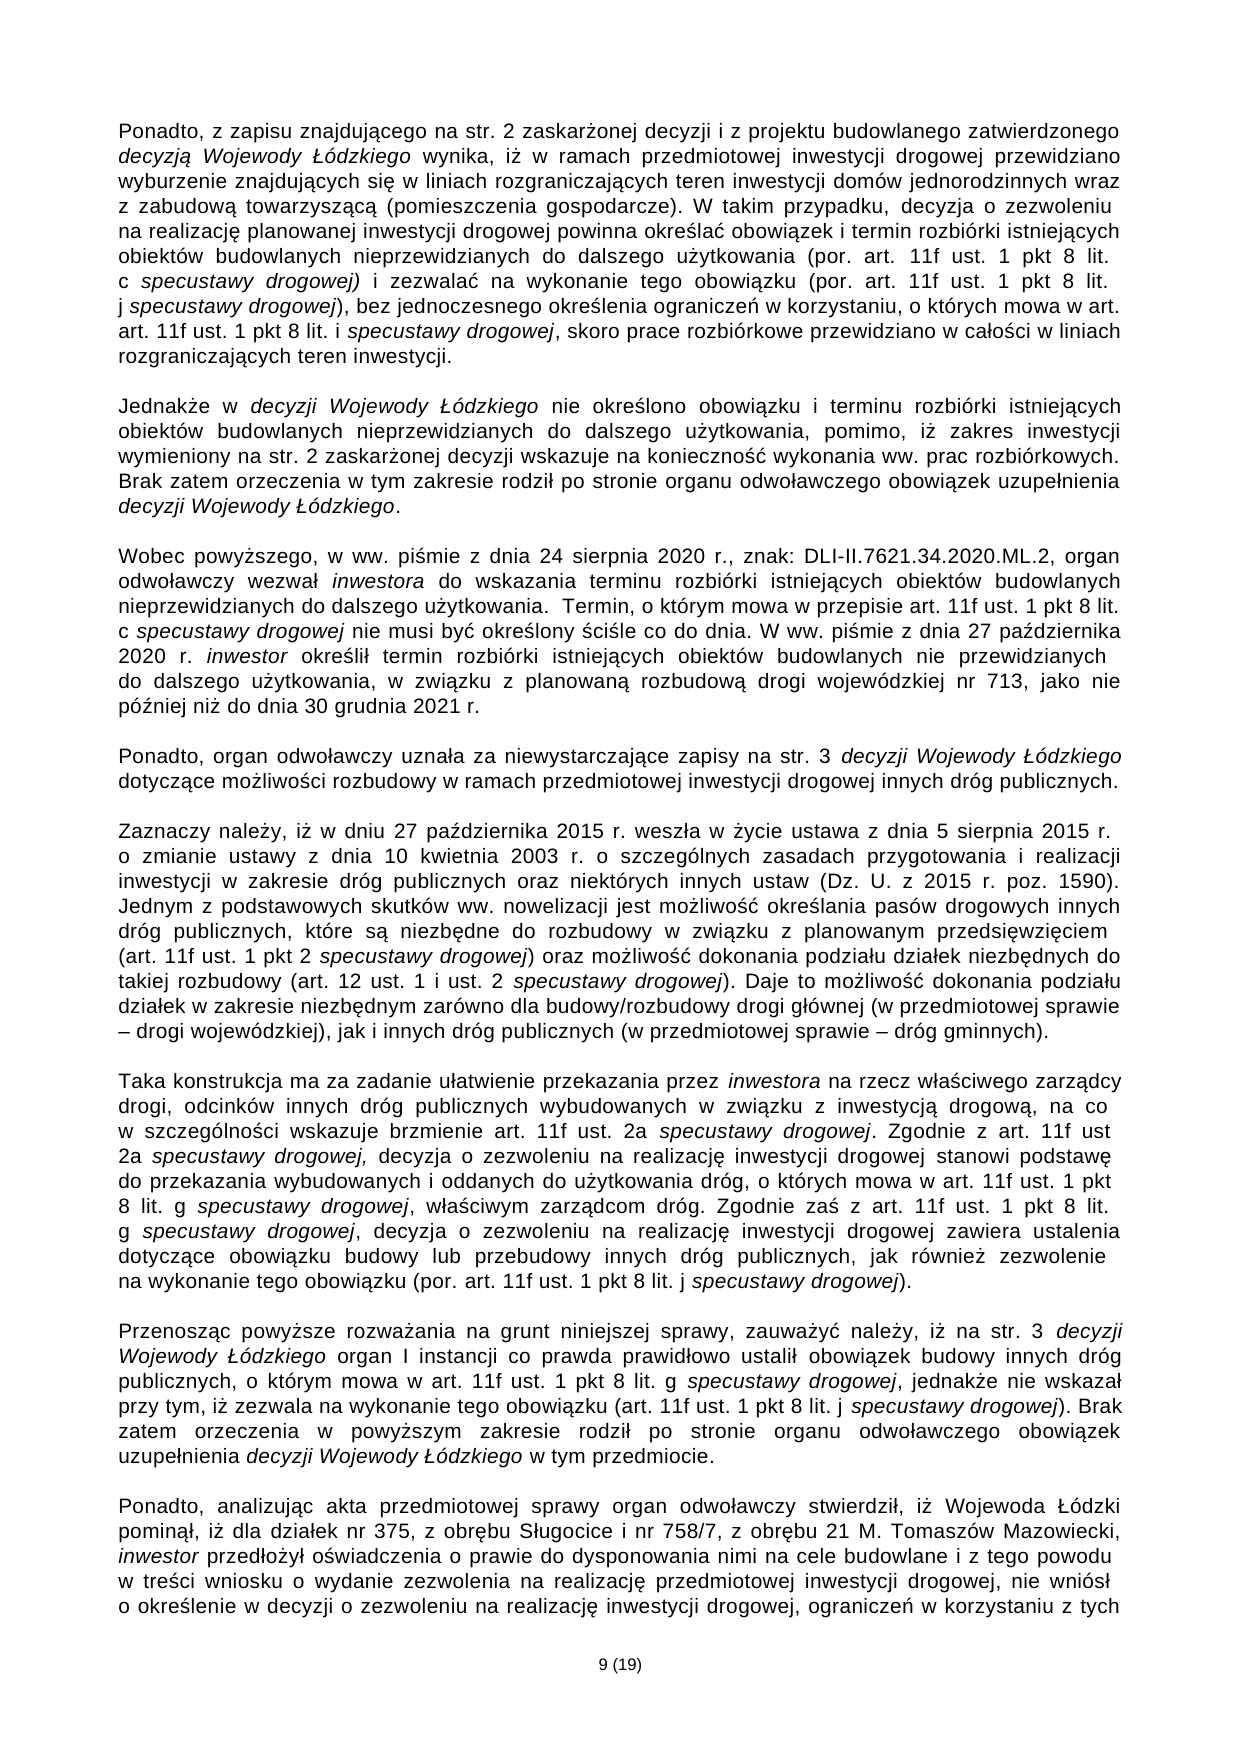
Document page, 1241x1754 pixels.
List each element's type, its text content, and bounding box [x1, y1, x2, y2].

text Przenosząc powyższe rozważania na grunt niniejszej sprawy, zauważyć należy, iż na str. 3 decyzji Wojewody Łódzkiego organ I instancji co prawda prawidłowo ustalił obowiązek budowy innych dróg publicznych, o którym mowa w art. 11f ust. 1 pkt 8 lit. g specustawy drogowej, jednakże nie wskazał przy tym, iż zezwala na wykonanie tego obowiązku (art. 11f ust. 1 pkt 8 lit. j specustawy drogowej). Brak zatem orzeczenia w powyższym zakresie rodził po stronie organu odwoławczego obowiązek uzupełnienia decyzji Wojewody Łódzkiego w tym przedmiocie. [118, 1318, 1122, 1468]
text Jednakże w decyzji Wojewody Łódzkiego nie określono obowiązku i terminu rozbiórki istniejących obiektów budowlanych nieprzewidzianych do dalszego użytkowania, pomimo, iż zakres inwestycji wymieniony na str. 2 zaskarżonej decyzji wskazuje na konieczność wykonania ww. prac rozbiórkowych. Brak zatem orzeczenia w tym zakresie rodził po stronie organu odwoławczego obowiązek uzupełnienia decyzji Wojewody Łódzkiego. [118, 393, 1122, 518]
text Wobec powyższego, w ww. piśmie z dnia 24 sierpnia 2020 r., znak: DLI-II.7621.34.2020.ML.2, organ odwoławczy wezwał inwestora do wskazania terminu rozbiórki istniejących obiektów budowlanych nieprzewidzianych do dalszego użytkowania. Termin, o którym mowa w przepisie art. 11f ust. 1 pkt 8 lit. c specustawy drogowej nie musi być określony ściśle co do dnia. W ww. piśmie z dnia 27 października 2020 r. inwestor określił termin rozbiórki istniejących obiektów budowlanych nie przewidzianych do dalszego użytkowania, w związku z planowaną rozbudową drogi wojewódzkiej nr 713, jako nie później niż do dnia 30 grudnia 2021 r. [118, 543, 1122, 718]
text Taka konstrukcja ma za zadanie ułatwienie przekazania przez inwestora na rzecz właściwego zarządcy drogi, odcinków innych dróg publicznych wybudowanych w związku z inwestycją drogową, na co w szczególności wskazuje brzmienie art. 11f ust. 2a specustawy drogowej. Zgodnie z art. 11f ust 2a specustawy drogowej, decyzja o zezwoleniu na realizację inwestycji drogowej stanowi podstawę do przekazania wybudowanych i oddanych do użytkowania dróg, o których mowa w art. 11f ust. 1 pkt 8 lit. g specustawy drogowej, właściwym zarządcom dróg. Zgodnie zaś z art. 11f ust. 1 pkt 8 lit. g specustawy drogowej, decyzja o zezwoleniu na realizację inwestycji drogowej zawiera ustalenia dotyczące obowiązku budowy lub przebudowy innych dróg publicznych, jak również zezwolenie na wykonanie tego obowiązku (por. art. 11f ust. 1 pkt 8 lit. j specustawy drogowej). [118, 1068, 1122, 1293]
text Zaznaczy należy, iż w dniu 27 października 2015 r. weszła w życie ustawa z dnia 5 sierpnia 2015 r. o zmianie ustawy z dnia 10 kwietnia 2003 r. o szczególnych zasadach przygotowania i realizacji inwestycji w zakresie dróg publicznych oraz niektórych innych ustaw (Dz. U. z 2015 r. poz. 1590). Jednym z podstawowych skutków ww. nowelizacji jest możliwość określania pasów drogowych innych dróg publicznych, które są niezbędne do rozbudowy w związku z planowanym przedsięwzięciem (art. 11f ust. 1 pkt 2 specustawy drogowej) oraz możliwość dokonania podziału działek niezbędnych do takiej rozbudowy (art. 12 ust. 1 i ust. 2 specustawy drogowej). Daje to możliwość dokonania podziału działek w zakresie niezbędnym zarówno dla budowy/rozbudowy drogi głównej (w przedmiotowej sprawie – drogi wojewódzkiej), jak i innych dróg publicznych (w przedmiotowej sprawie – dróg gminnych). [118, 818, 1122, 1043]
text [118, 1493, 1122, 1618]
text Ponadto, z zapisu znajdującego na str. 2 zaskarżonej decyzji i z projektu budowlanego zatwierdzonego decyzją Wojewody Łódzkiego wynika, iż w ramach przedmiotowej inwestycji drogowej przewidziano wyburzenie znajdujących się w liniach rozgraniczających teren inwestycji domów jednorodzinnych wraz z zabudową towarzyszącą (pomieszczenia gospodarcze). W takim przypadku, decyzja o zezwoleniu na realizację planowanej inwestycji drogowej powinna określać obowiązek i termin rozbiórki istniejących obiektów budowlanych nieprzewidzianych do dalszego użytkowania (por. art. 11f ust. 1 pkt 8 lit. c specustawy drogowej) i zezwalać na wykonanie tego obowiązku (por. art. 11f ust. 1 pkt 8 lit. j specustawy drogowej), bez jednoczesnego określenia ograniczeń w korzystaniu, o których mowa w art. art. 11f ust. 1 pkt 8 lit. i specustawy drogowej, skoro prace rozbiórkowe przewidziano w całości w liniach rozgraniczających teren inwestycji. [118, 118, 1122, 368]
text Ponadto, organ odwoławczy uznała za niewystarczające zapisy na str. 3 decyzji Wojewody Łódzkiego dotyczące możliwości rozbudowy w ramach przedmiotowej inwestycji drogowej innych dróg publicznych. [118, 743, 1122, 793]
